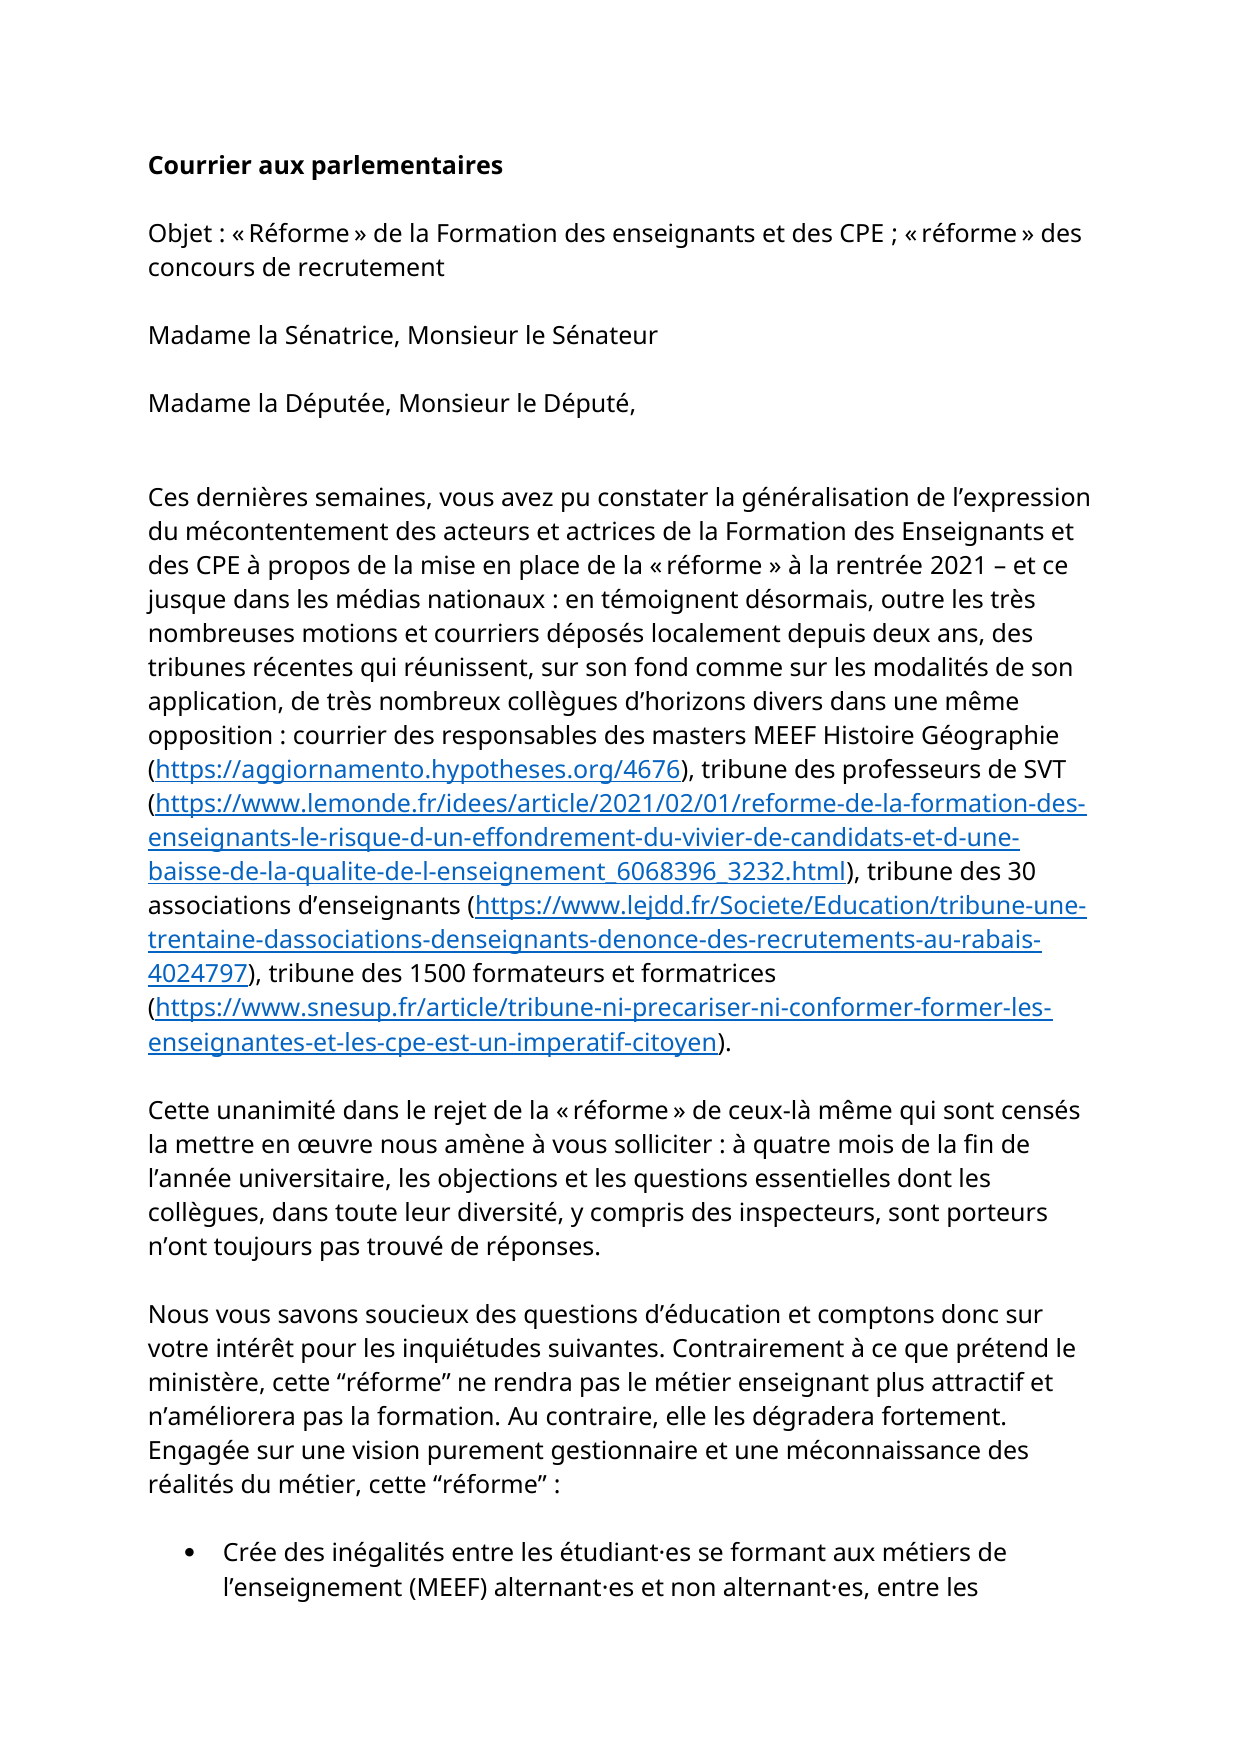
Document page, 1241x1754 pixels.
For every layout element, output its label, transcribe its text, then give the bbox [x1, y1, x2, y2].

text Madame la Sénatrice, Monsieur le Sénateur [148, 318, 1093, 352]
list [185, 1535, 1093, 1603]
text Courrier aux parlementaires [148, 148, 1093, 182]
text Ces dernières semaines, vous avez pu constater la généralisation de l’expression du mécontentement des acteurs et actrices de la Formation des Enseignants et des CPE à propos de la mise en place de la « réforme » à la rentrée 2021 – et ce jusque dans les médias nationaux : en témoignent désormais, outre les très nombreuses motions et courriers déposés localement depuis deux ans, des tribunes récentes qui réunissent, sur son fond comme sur les modalités de son application, de très nombreux collègues d’horizons divers dans une même opposition : courrier des responsables des masters MEEF Histoire Géographie (https://aggiornamento.hypotheses.org/4676), tribune des professeurs de SVT (https://www.lemonde.fr/idees/article/2021/02/01/reforme-de-la-formation-des-enseignants-le-risque-d-un-effondrement-du-vivier-de-candidats-et-d-une-baisse-de-la-qualite-de-l-enseignement_6068396_3232.html), tribune des 30 associations d’enseignants (https://www.lejdd.fr/Societe/Education/tribune-une-trentaine-dassociations-denseignants-denonce-des-recrutements-au-rabais-4024797), tribune des 1500 formateurs et formatrices (https://www.snesup.fr/article/tribune-ni-precariser-ni-conformer-former-les-enseignantes-et-les-cpe-est-un-imperatif-citoyen). [148, 479, 1093, 1058]
text Madame la Députée, Monsieur le Député, [148, 386, 1093, 420]
text Cette unanimité dans le rejet de la « réforme » de ceux-là même qui sont censés la mettre en œuvre nous amène à vous solliciter : à quatre mois de la fin de l’année universitaire, les objections et les questions essentielles dont les collègues, dans toute leur diversité, y compris des inspecteurs, sont porteurs n’ont toujours pas trouvé de réponses. [148, 1092, 1093, 1263]
text Objet : « Réforme » de la Formation des enseignants et des CPE ; « réforme » des concours de recrutement [148, 216, 1093, 284]
text Nous vous savons soucieux des questions d’éducation et comptons donc sur votre intérêt pour les inquiétudes suivantes. Contrairement à ce que prétend le ministère, cette “réforme” ne rendra pas le métier enseignant plus attractif et n’améliorera pas la formation. Au contraire, elle les dégradera fortement. Engagée sur une vision purement gestionnaire et une méconnaissance des réalités du métier, cette “réforme” : [148, 1297, 1093, 1501]
